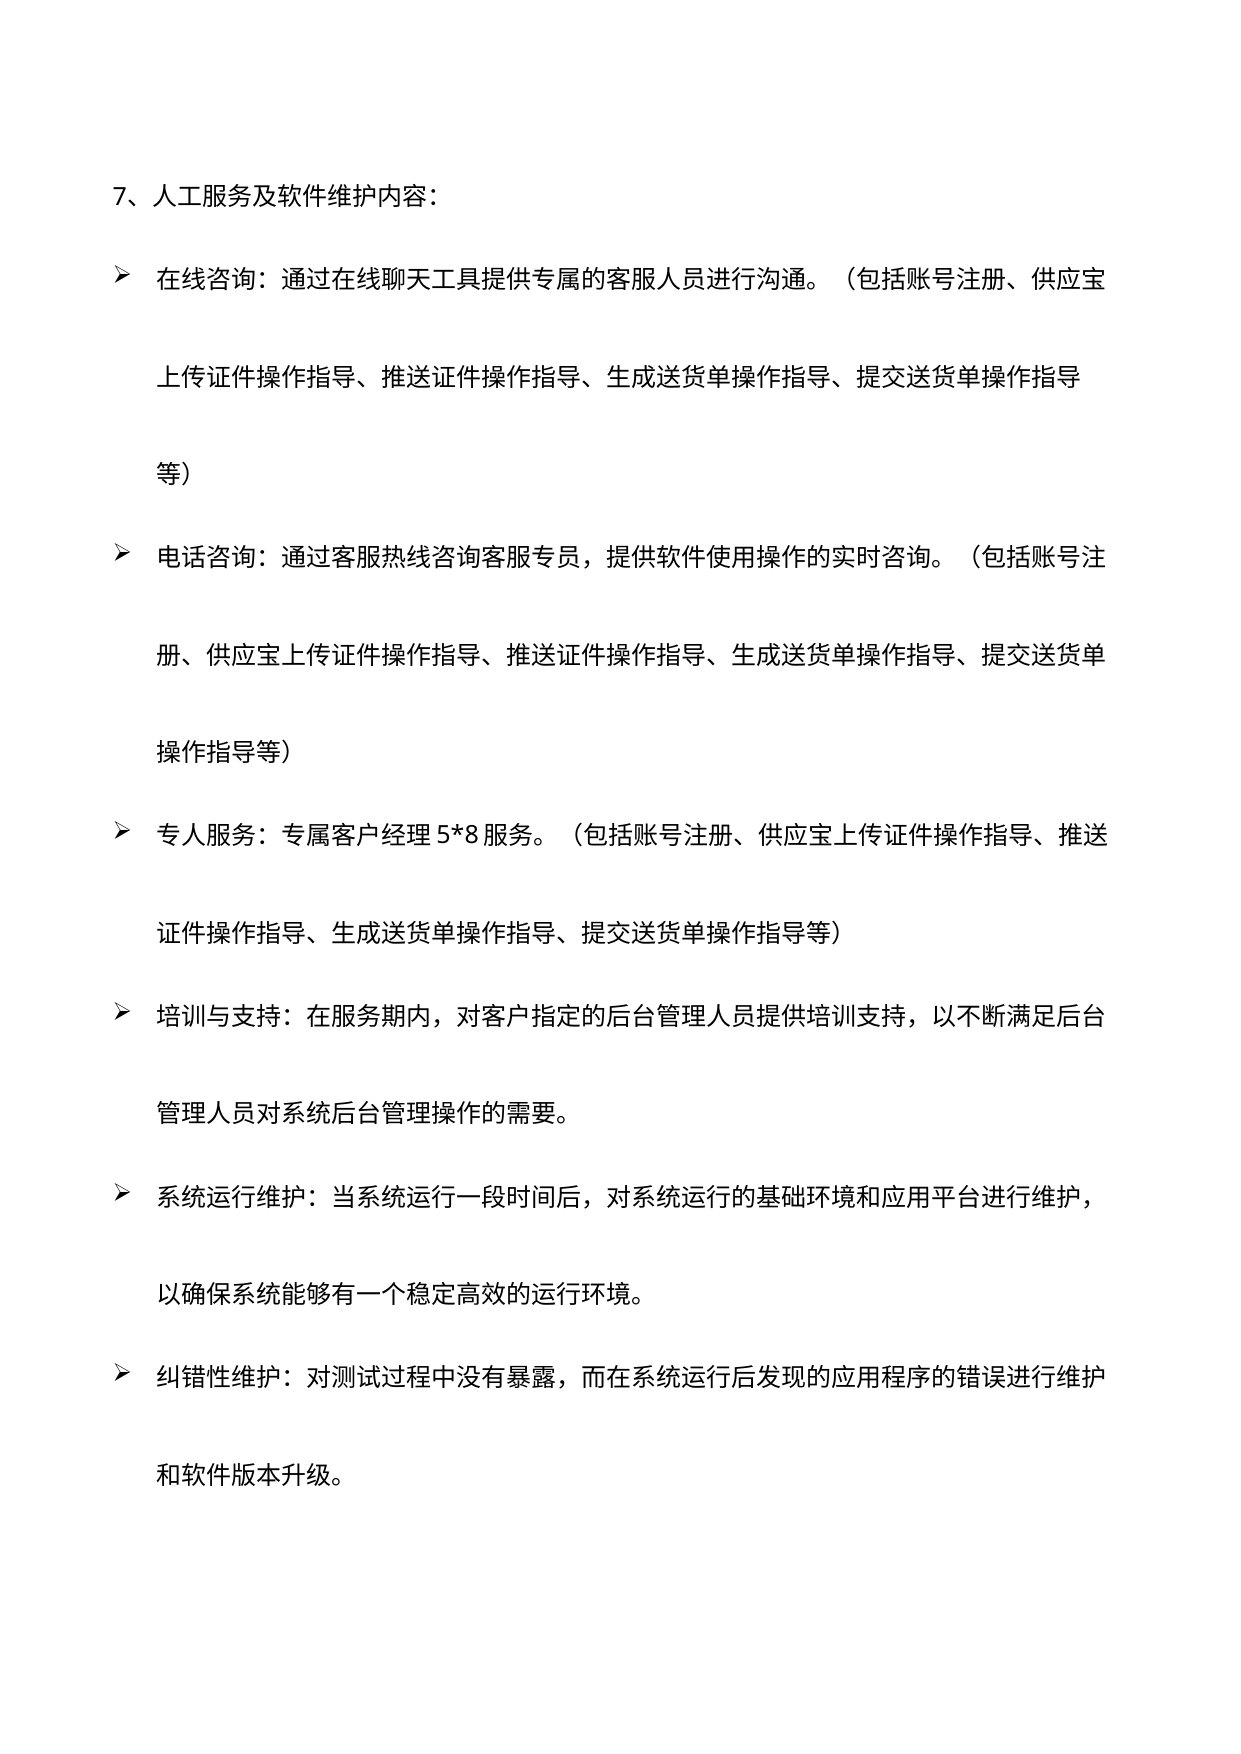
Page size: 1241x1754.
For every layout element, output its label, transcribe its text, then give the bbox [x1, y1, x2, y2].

list 纠错性维护：对测试过程中没有暴露，而在系统运行后发现的应用程序的错误进行维护和软件版本升级。 [112, 1343, 1128, 1506]
list 培训与支持：在服务期内，对客户指定的后台管理人员提供培训支持，以不断满足后台管理人员对系统后台管理操作的需要。 [112, 982, 1128, 1144]
list 系统运行维护：当系统运行一段时间后，对系统运行的基础环境和应用平台进行维护，以确保系统能够有一个稳定高效的运行环境。 [112, 1163, 1128, 1325]
list 专人服务：专属客户经理5*8服务。（包括账号注册、供应宝上传证件操作指导、推送证件操作指导、生成送货单操作指导、提交送货单操作指导等） [112, 801, 1128, 964]
text 7、人工服务及软件维护内容： [112, 162, 1128, 227]
list 电话咨询：通过客服热线咨询客服专员，提供软件使用操作的实时咨询。（包括账号注册、供应宝上传证件操作指导、推送证件操作指导、生成送货单操作指导、提交送货单操作指导等） [112, 523, 1128, 783]
list 在线咨询：通过在线聊天工具提供专属的客服人员进行沟通。（包括账号注册、供应宝上传证件操作指导、推送证件操作指导、生成送货单操作指导、提交送货单操作指导等） [112, 245, 1128, 505]
